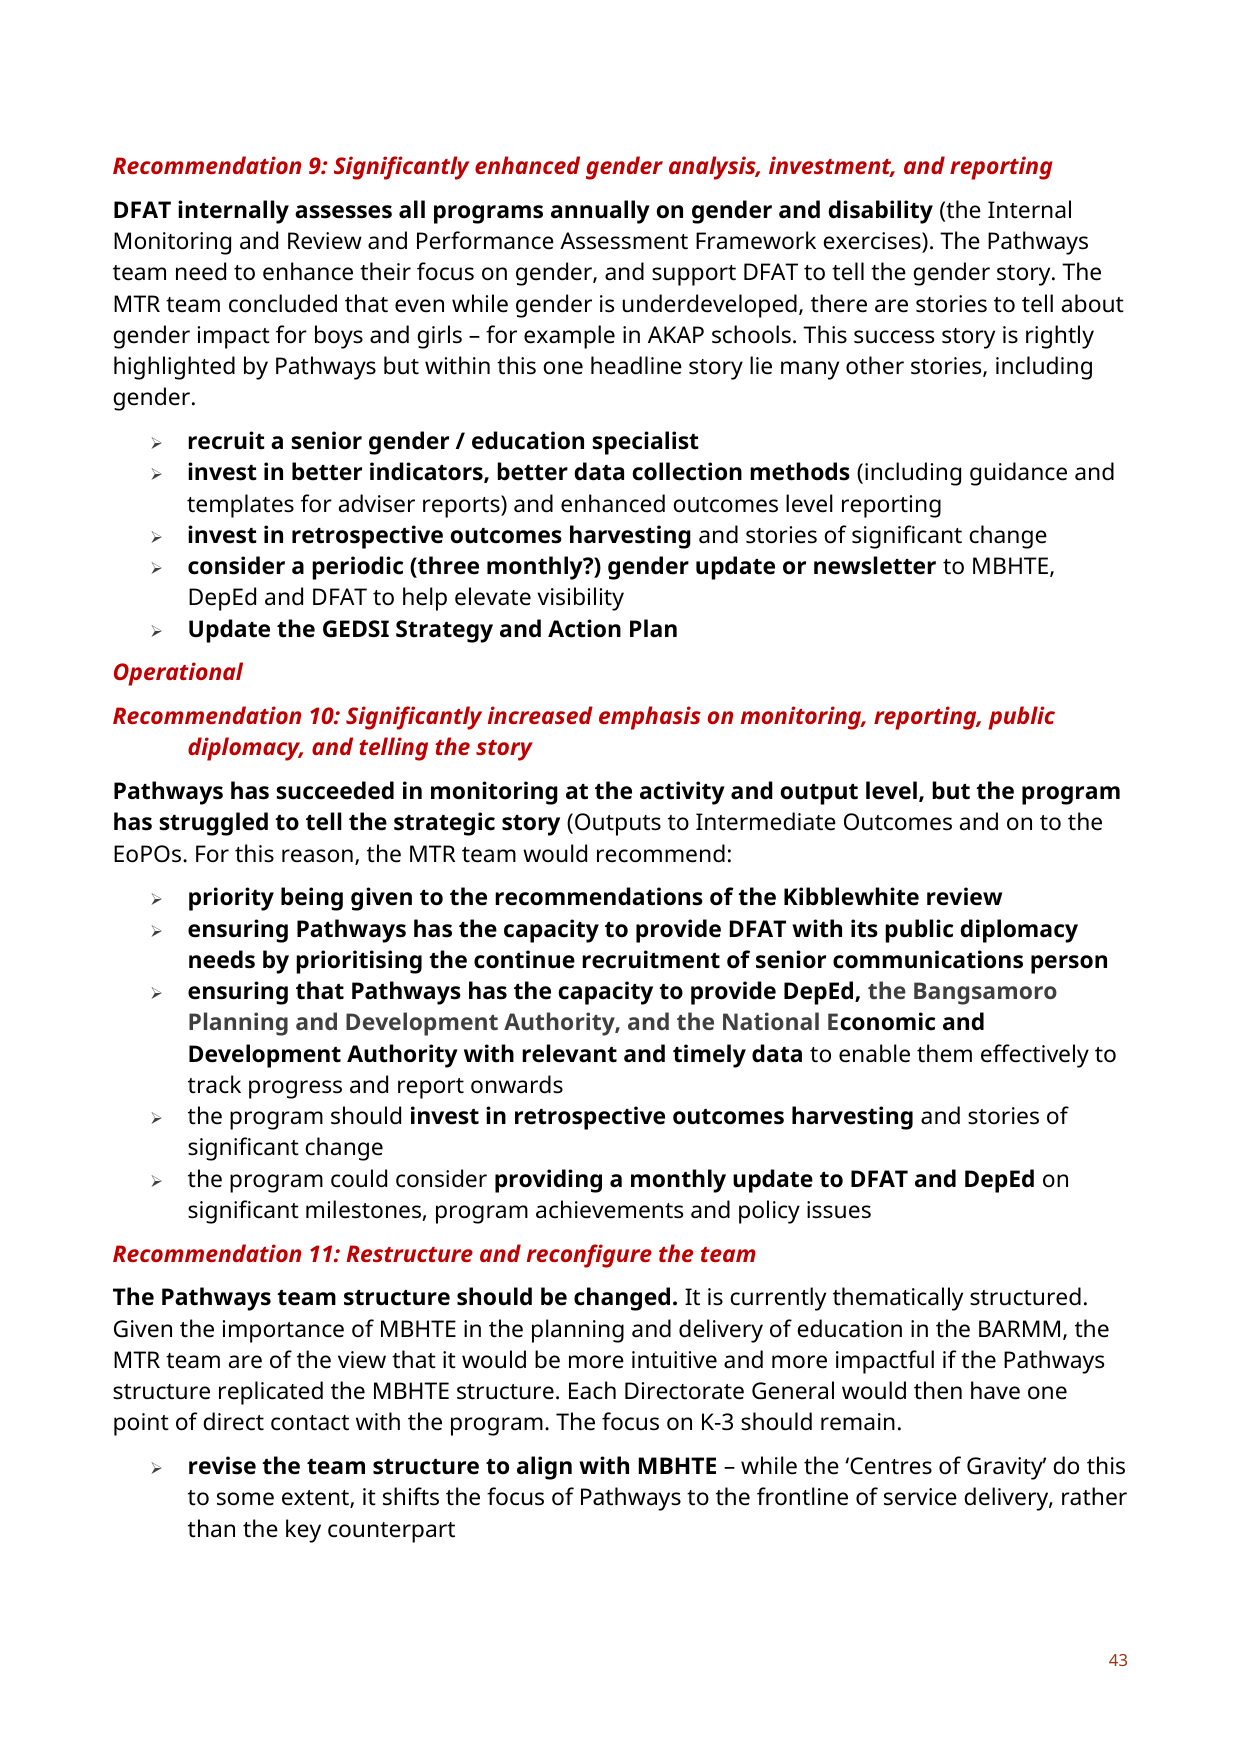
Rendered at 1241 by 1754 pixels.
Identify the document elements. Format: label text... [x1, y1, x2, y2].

text Pathways has succeeded in monitoring at the activity and output level, but the program has struggled to tell the strategic story (Outputs to Intermediate Outcomes and on to the EoPOs. For this reason, the MTR team would recommend: [112, 775, 1128, 869]
text The Pathways team structure should be changed. It is currently thematically structured. Given the importance of MBHTE in the planning and delivery of education in the BARMM, the MTR team are of the view that it would be more intuitive and more impactful if the Pathways structure replicated the MBHTE structure. Each Directorate General would then have one point of direct contact with the program. The focus on K-3 should remain. [112, 1281, 1128, 1437]
list invest in better indicators, better data collection methods (including guidance and templates for adviser reports) and enhanced outcomes level reporting [150, 456, 1128, 519]
list invest in retrospective outcomes harvesting and stories of significant change [150, 519, 1128, 550]
list priority being given to the recommendations of the Kibblewhite review [150, 881, 1128, 912]
list Update the GEDSI Strategy and Action Plan [150, 612, 1128, 644]
list ensuring Pathways has the capacity to provide DFAT with its public diplomacy needs by prioritising the continue recruitment of senior communications person [150, 912, 1128, 975]
list revise the team structure to align with MBHTE – while the ‘Centres of Gravity’ do this to some extent, it shifts the focus of Pathways to the frontline of service delivery, rather than the key counterpart [150, 1450, 1128, 1544]
subtitle Recommendation 10: Significantly increased emphasis on monitoring, reporting, public diplomacy, and telling the story [112, 700, 1128, 762]
list recruit a senior gender / education specialist [150, 425, 1128, 456]
list the program should invest in retrospective outcomes harvesting and stories of significant change [150, 1100, 1128, 1162]
list the program could consider providing a monthly update to DFAT and DepEd on significant milestones, program achievements and policy issues [150, 1162, 1128, 1225]
list consider a periodic (three monthly?) gender update or newsletter to MBHTE, DepEd and DFAT to help elevate visibility [150, 550, 1128, 612]
subtitle Operational [112, 656, 1128, 687]
subtitle Recommendation 9: Significantly enhanced gender analysis, investment, and reporting [112, 150, 1128, 181]
subtitle Recommendation 11: Restructure and reconfigure the team [112, 1237, 1128, 1269]
text DFAT internally assesses all programs annually on gender and disability (the Internal Monitoring and Review and Performance Assessment Framework exercises). The Pathways team need to enhance their focus on gender, and support DFAT to tell the gender story. The MTR team concluded that even while gender is underdeveloped, there are stories to tell about gender impact for boys and girls – for example in AKAP schools. This success story is rightly highlighted by Pathways but within this one headline story lie many other stories, including gender. [112, 194, 1128, 412]
list ensuring that Pathways has the capacity to provide DepEd, the Bangsamoro Planning and Development Authority, and the National Economic and Development Authority with relevant and timely data to enable them effectively to track progress and report onwards [150, 975, 1128, 1100]
